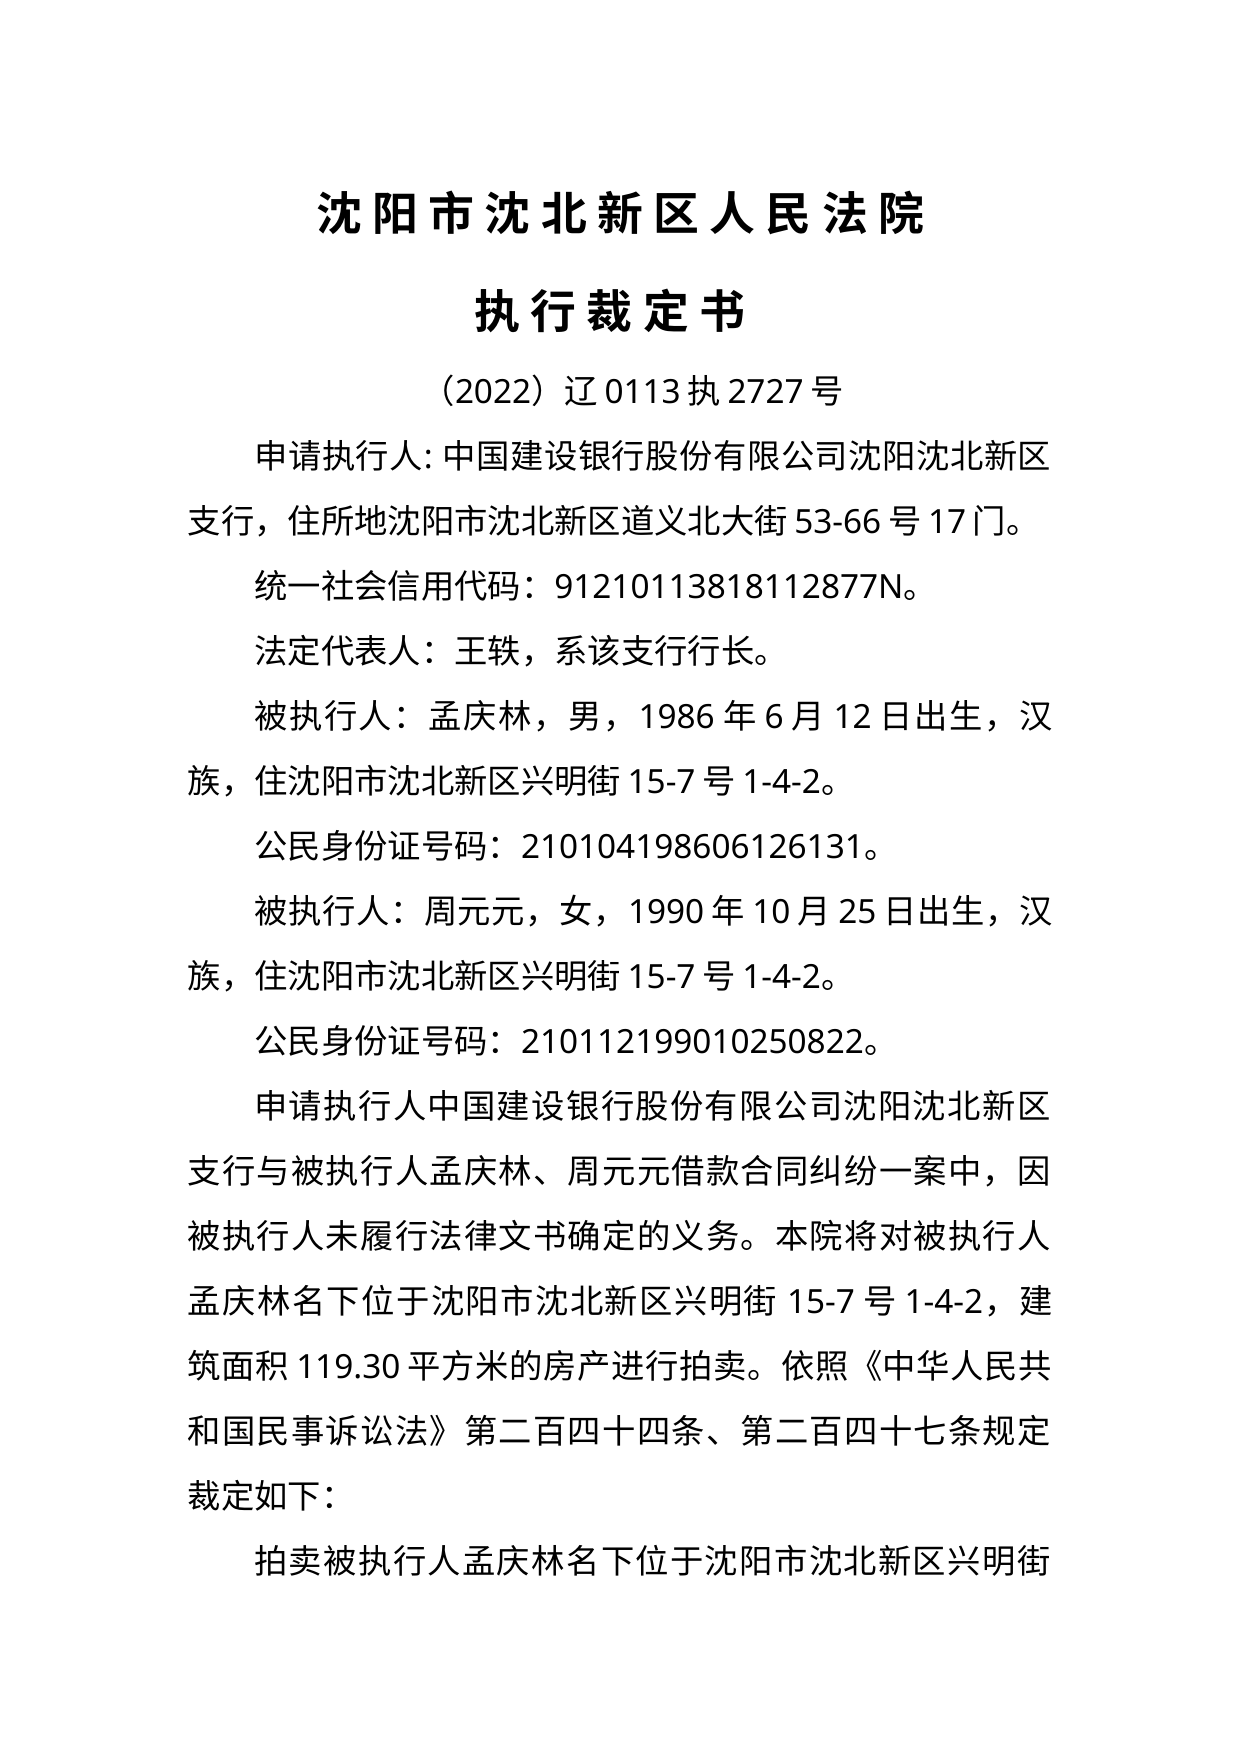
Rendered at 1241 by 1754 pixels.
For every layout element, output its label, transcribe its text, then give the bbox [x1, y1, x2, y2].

text 公民身份证号码：210104198606126131。 [187, 812, 1053, 877]
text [187, 1527, 1053, 1592]
text （2022）辽0113执2727号 [187, 357, 1053, 422]
text 法定代表人：王轶，系该支行行长。 [187, 617, 1053, 682]
text 公民身份证号码：210112199010250822。 [187, 1007, 1053, 1072]
text 被执行人：周元元，女，1990年10月25日出生，汉族，住沈阳市沈北新区兴明街15-7号1-4-2。 [187, 877, 1053, 1007]
text 执 行 裁 定 书 [187, 259, 1031, 357]
text 申请执行人中国建设银行股份有限公司沈阳沈北新区支行与被执行人孟庆林、周元元借款合同纠纷一案中，因被执行人未履行法律文书确定的义务。本院将对被执行人孟庆林名下位于沈阳市沈北新区兴明街15-7号1-4-2，建筑面积119.30平方米的房产进行拍卖。依照《中华人民共和国民事诉讼法》第二百四十四条、第二百四十七条规定，裁定如下： [187, 1072, 1053, 1527]
text 统一社会信用代码：91210113818112877N。 [187, 552, 1053, 617]
text 被执行人：孟庆林，男，1986年6月12日出生，汉族，住沈阳市沈北新区兴明街15-7号1-4-2。 [187, 682, 1053, 812]
text 申请执行人: 中国建设银行股份有限公司沈阳沈北新区支行，住所地沈阳市沈北新区道义北大街53-66号17门。 [187, 422, 1053, 552]
text 沈 阳 市 沈 北 新 区 人 民 法 院 [187, 162, 1053, 259]
